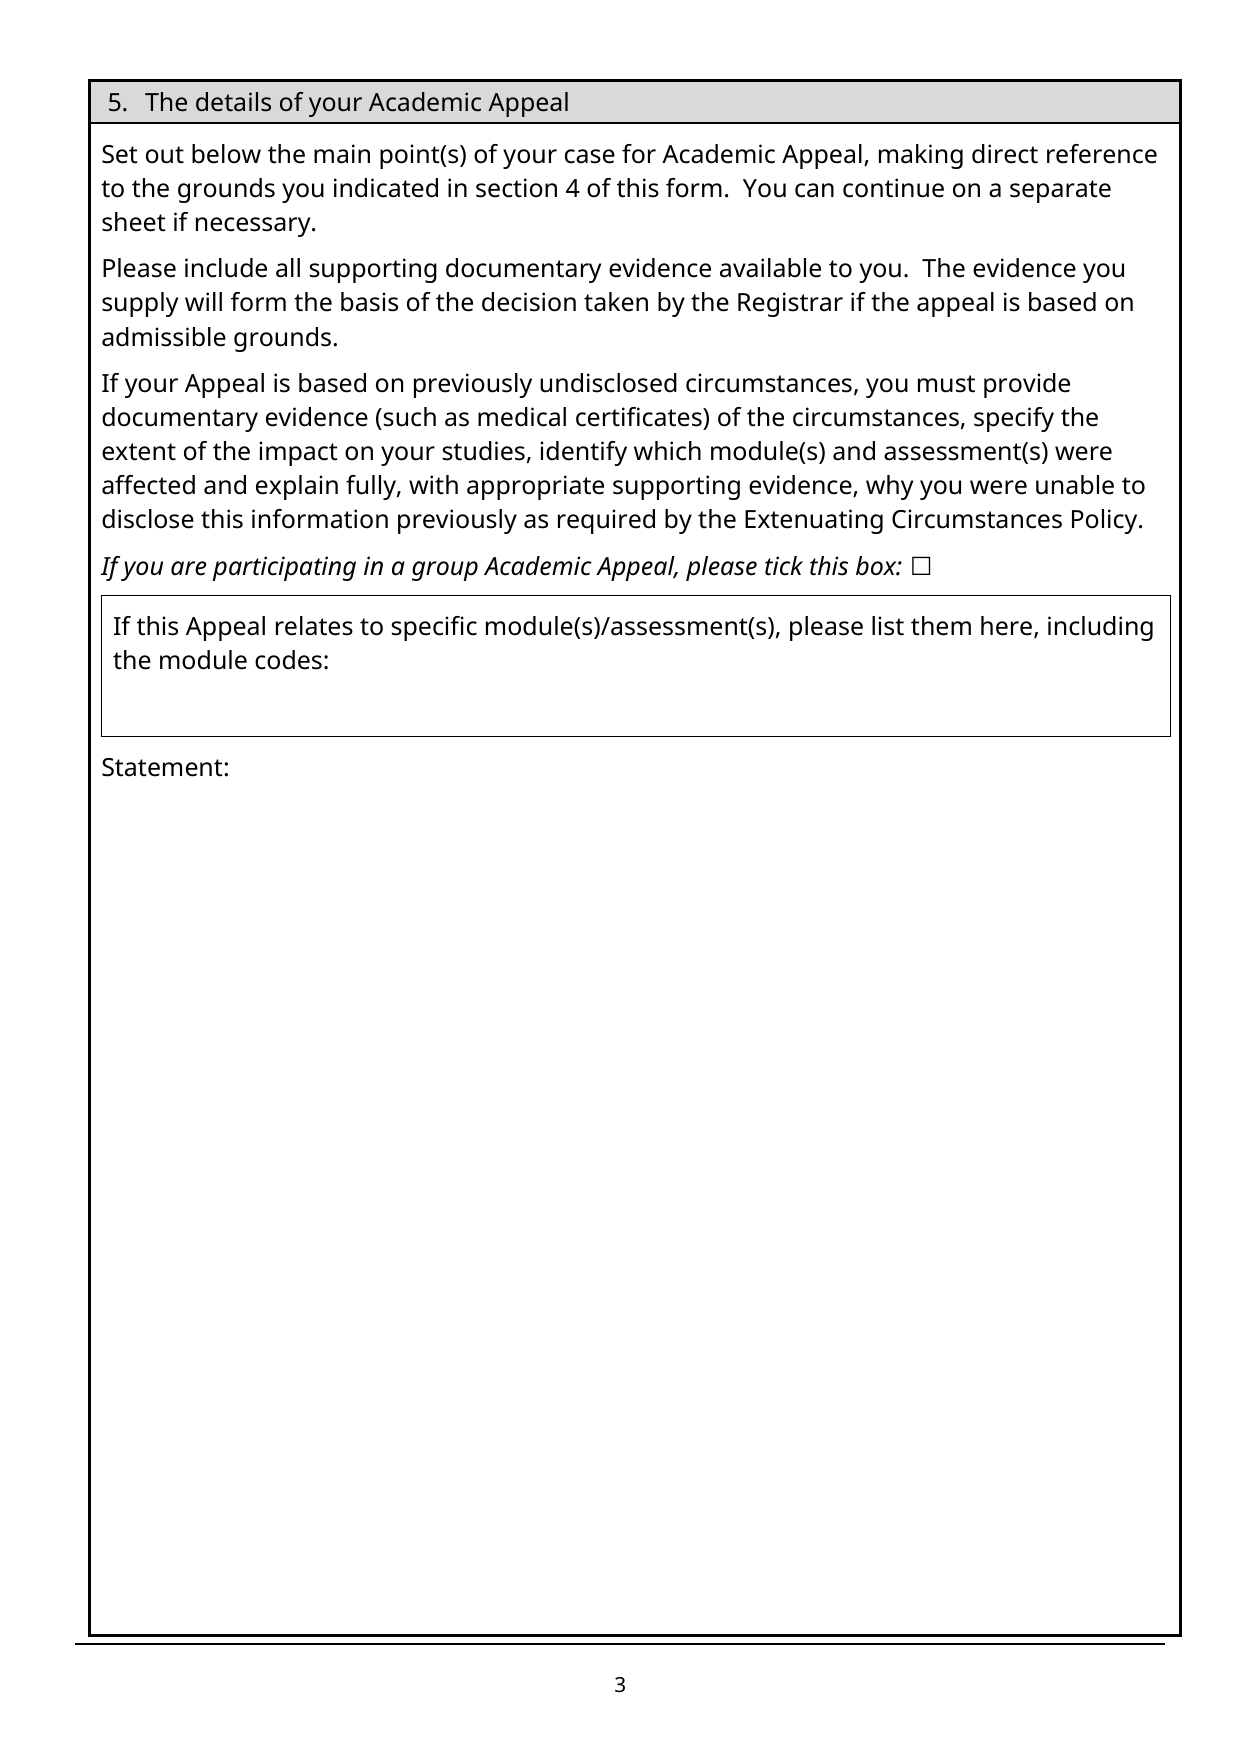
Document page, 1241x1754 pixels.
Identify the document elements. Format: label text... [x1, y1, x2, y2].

table_header The details of your Academic Appeal [91, 82, 1179, 122]
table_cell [91, 124, 1179, 1634]
